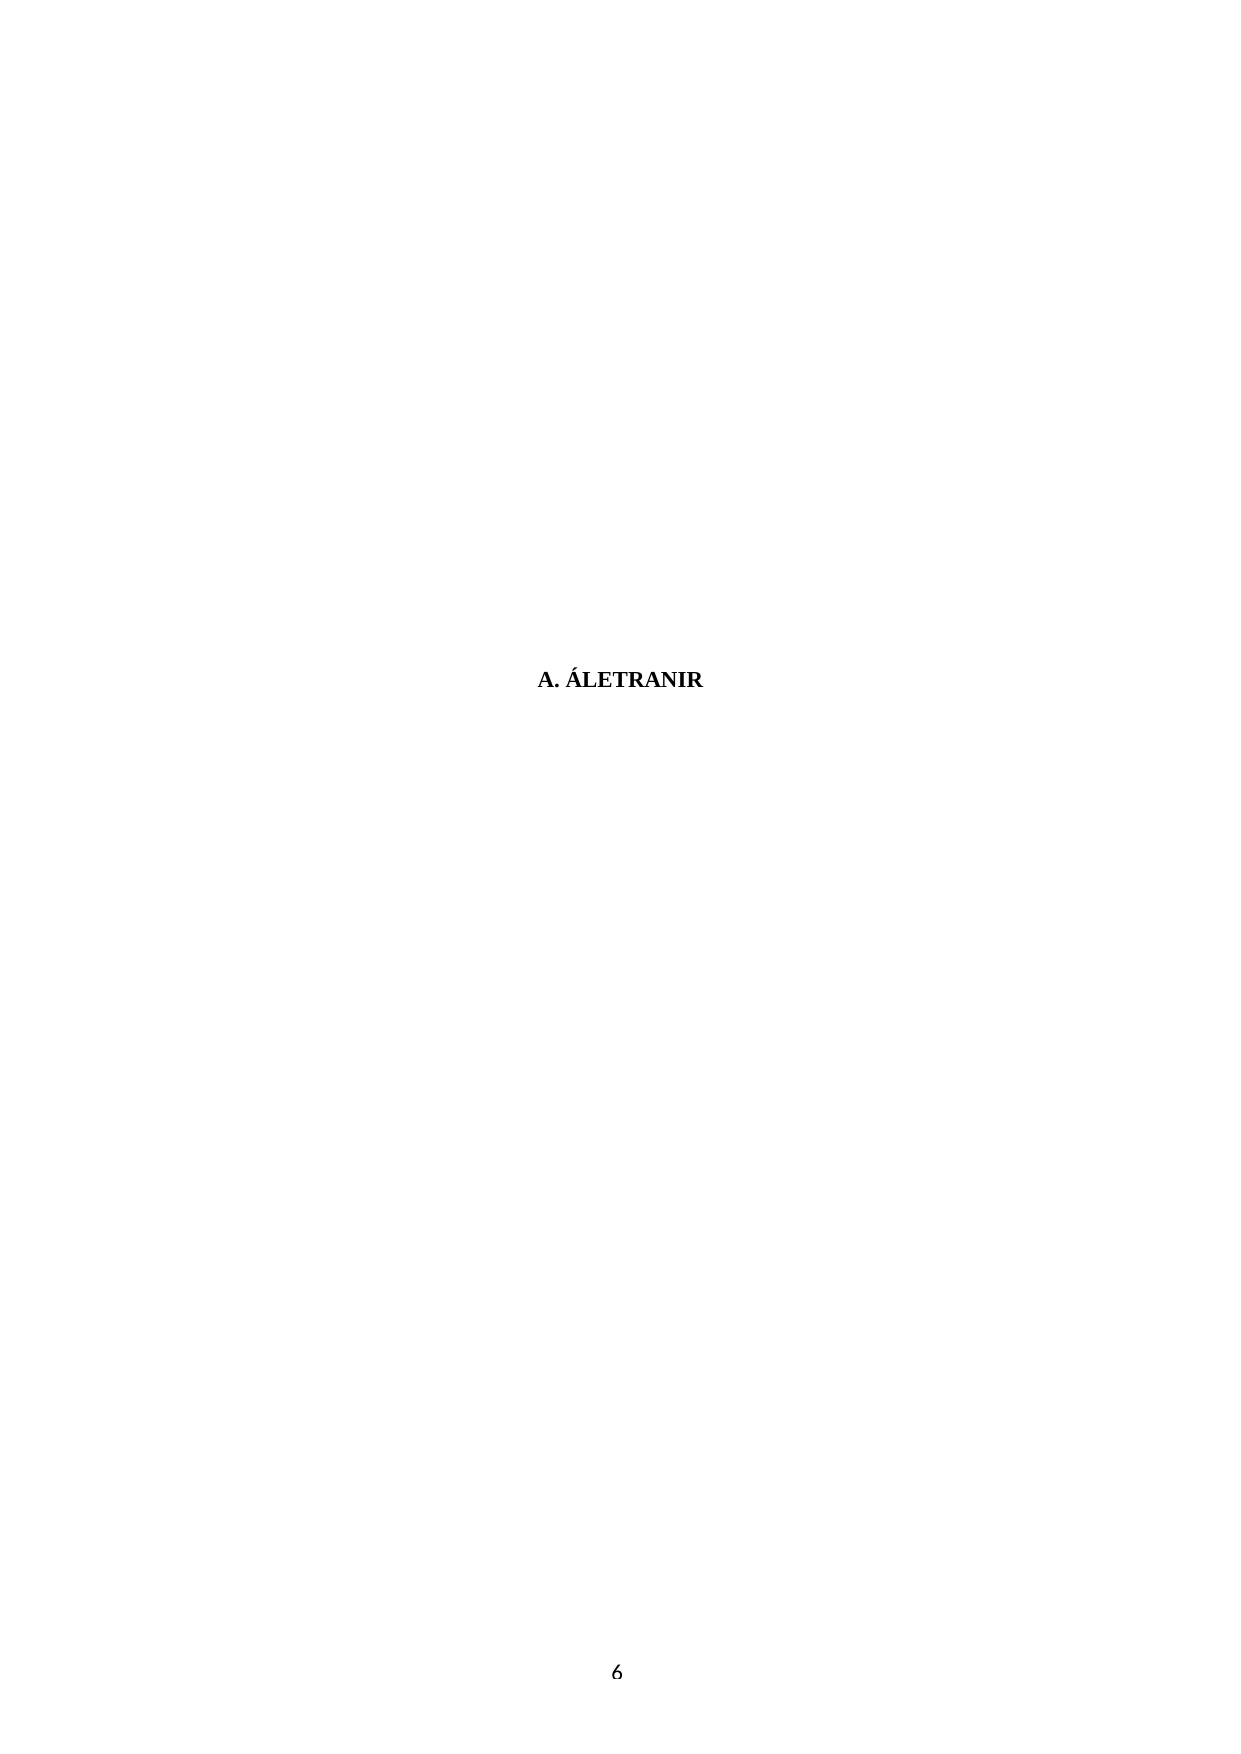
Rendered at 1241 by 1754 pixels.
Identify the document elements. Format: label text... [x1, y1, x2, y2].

subtitle A. ÁLETRANIR [148, 667, 1093, 693]
